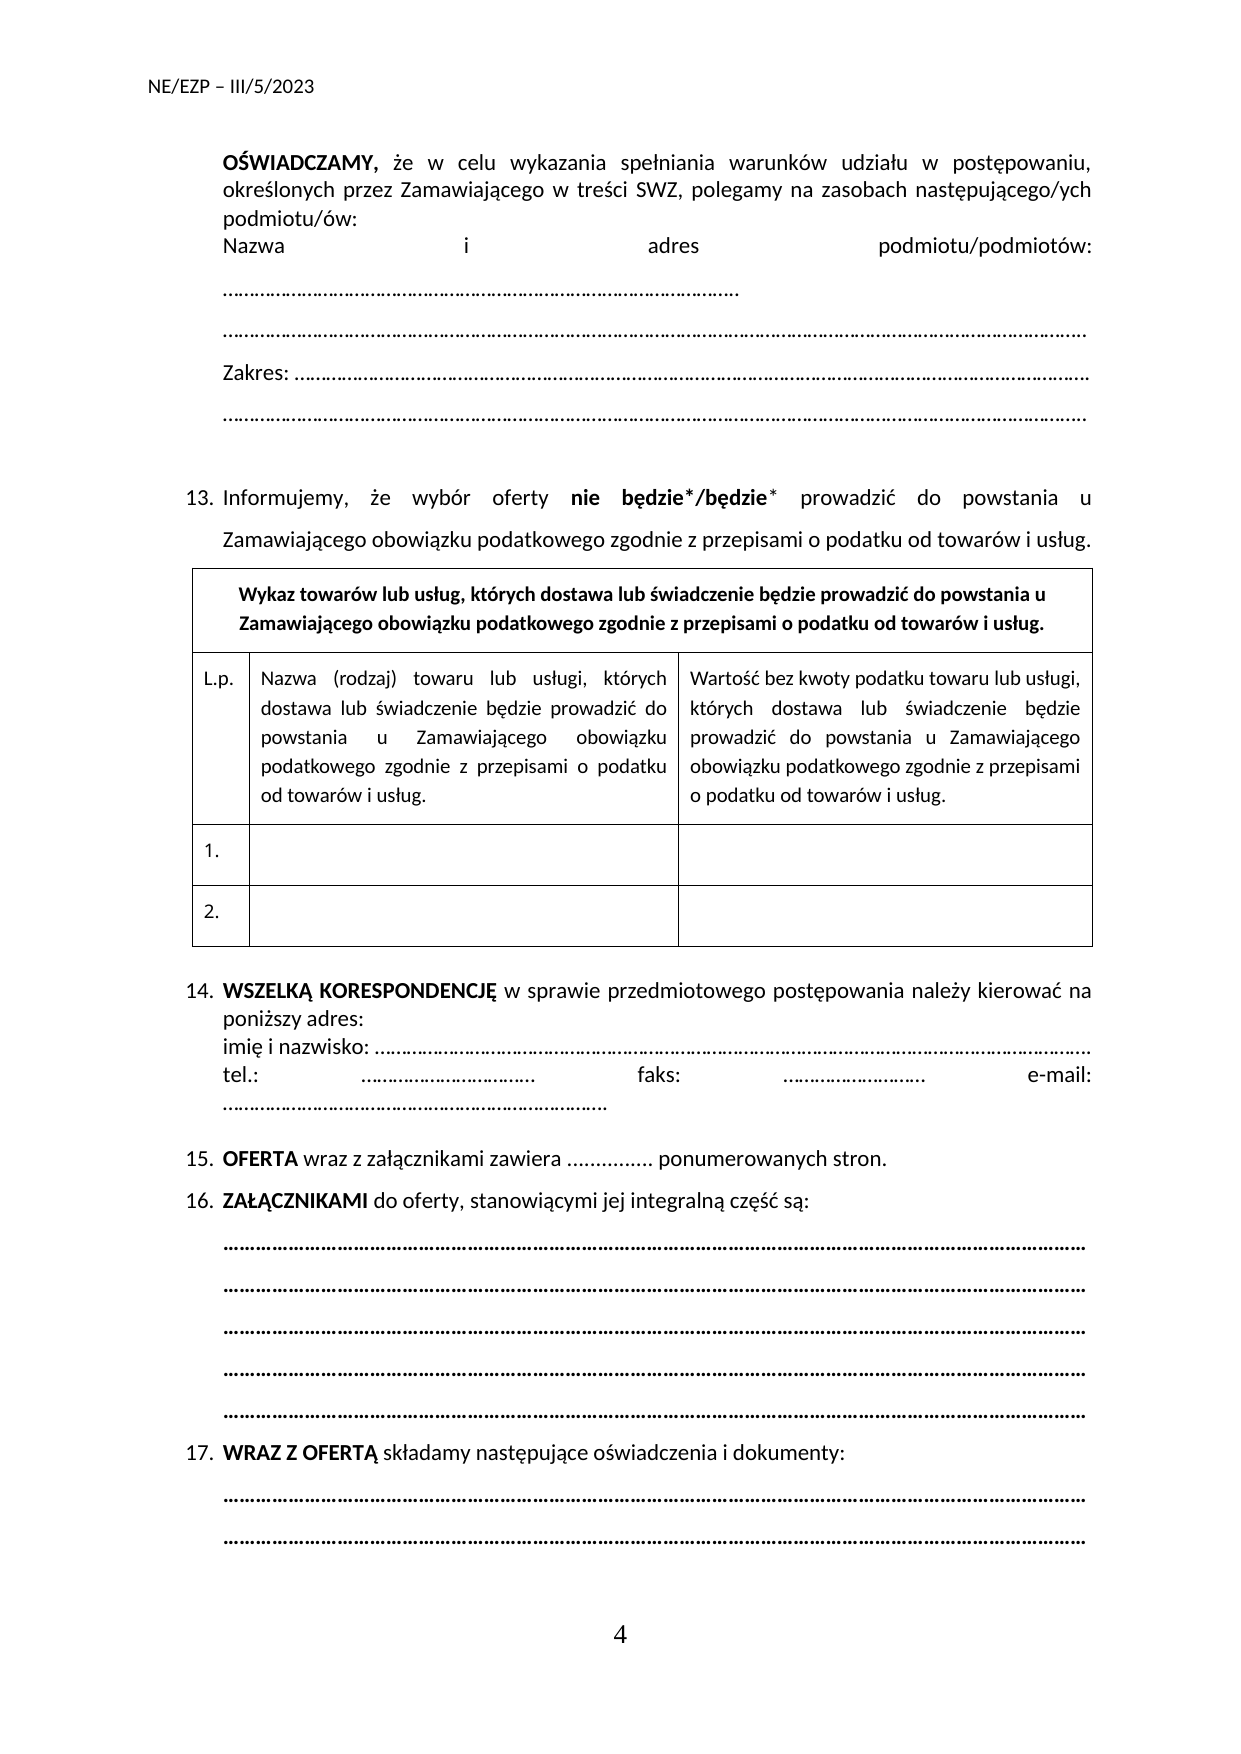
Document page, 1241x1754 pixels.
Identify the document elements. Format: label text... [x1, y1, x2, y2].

list ……………………………………………………………………………………………………………………………………………….. [223, 316, 1093, 344]
list …………………………………………………………………………………………………………………………………………… [223, 1312, 1093, 1340]
list …………………………………………………………………………………………………………………………………………… [223, 1228, 1093, 1256]
table_cell [679, 825, 1092, 885]
table_cell [250, 825, 678, 885]
list Zakres: ……………………………………………………………………………………………………………………………………. [223, 358, 1093, 386]
table_cell Nazwa (rodzaj) towaru lub usługi, których dostawa lub świadczenie będzie prowadzić do powstania u Zamawiającego obowiązku podatkowego zgodnie z przepisami o podatku od towarów i usług. [250, 653, 678, 824]
list WSZELKĄ KORESPONDENCJĘ w sprawie przedmiotowego postępowania należy kierować na poniższy adres: [185, 976, 1093, 1032]
list …………………………………………………………………………………………………………………………………………… [223, 1270, 1093, 1298]
table_cell Wartość bez kwoty podatku towaru lub usługi, których dostawa lub świadczenie będzie prowadzić do powstania u Zamawiającego obowiązku podatkowego zgodnie z przepisami o podatku od towarów i usług. [679, 653, 1092, 824]
table_cell 1. [193, 825, 249, 885]
list ZAŁĄCZNIKAMI do oferty, stanowiącymi jej integralną część są: [185, 1186, 1093, 1214]
table_cell [679, 886, 1092, 946]
table_cell [250, 886, 678, 946]
list tel.: …………………………… faks: ……………………… e-mail: ………………………………………………………………. [223, 1060, 1093, 1116]
list Informujemy, że wybór oferty nie będzie*/będzie* prowadzić do powstania u Zamawiającego obowiązku podatkowego zgodnie z przepisami o podatku od towarów i usług. [185, 483, 1093, 553]
list ……………………………………………………………………………………………………………………………………………….. [223, 399, 1093, 428]
table_cell L.p. [193, 653, 249, 824]
table_header Wykaz towarów lub usług, których dostawa lub świadczenie będzie prowadzić do powstania u Zamawiającego obowiązku podatkowego zgodnie z przepisami o podatku od towarów i usług. [193, 569, 1092, 652]
list …………………………………………………………………………………………………………………………………………… [223, 1480, 1093, 1508]
list …………………………………………………………………………………………………………………………………………… [223, 1354, 1093, 1382]
list WRAZ Z OFERTĄ składamy następujące oświadczenia i dokumenty: [185, 1438, 1093, 1466]
list Nazwa i adres podmiotu/podmiotów: …………………………………………………………………………………….. [223, 232, 1093, 302]
list OFERTA wraz z załącznikami zawiera ............... ponumerowanych stron. [185, 1144, 1093, 1172]
list …………………………………………………………………………………………………………………………………………… [223, 1396, 1093, 1424]
list OŚWIADCZAMY, że w celu wykazania spełniania warunków udziału w postępowaniu, określonych przez Zamawiającego w treści SWZ, polegamy na zasobach następującego/ych podmiotu/ów: [223, 148, 1093, 232]
list imię i nazwisko: ………………………………………………………………………………………………………………………. [223, 1032, 1093, 1060]
table_cell 2. [193, 886, 249, 946]
list …………………………………………………………………………………………………………………………………………… [223, 1522, 1093, 1550]
